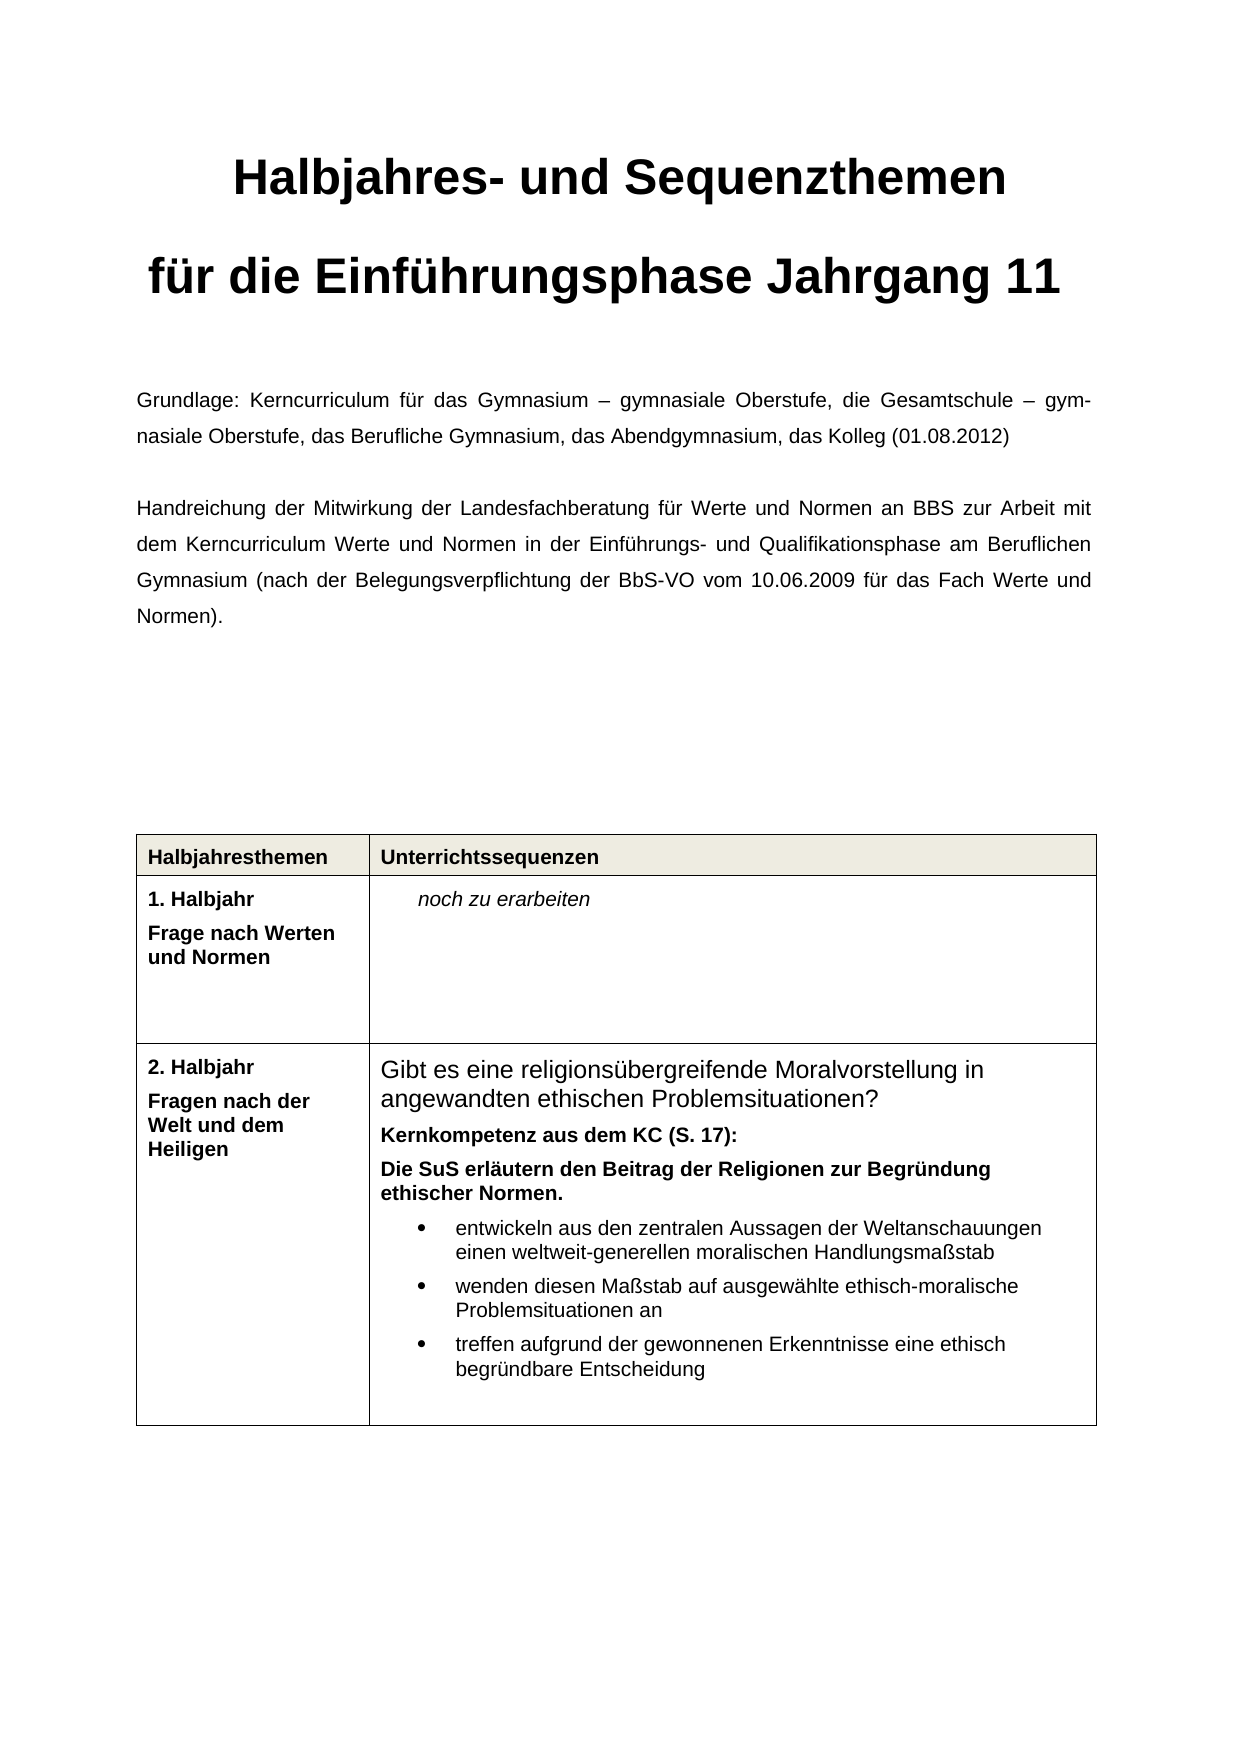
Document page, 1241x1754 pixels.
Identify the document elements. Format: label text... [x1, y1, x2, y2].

text für die Einführungsphase Jahrgang 11 [148, 246, 1093, 304]
text Grundlage: Kerncurriculum für das Gymnasium – gymnasiale Oberstufe, die Gesamtschule – gym-nasiale Oberstufe, das Berufliche Gymnasium, das Abendgymnasium, das Kolleg (01.08.2012) [136, 388, 1093, 448]
text Halbjahres- und Sequenzthemen [148, 148, 1093, 205]
table_cell Gibt es eine religionsübergreifende Moralvorstellung in angewandten ethischen Problemsituationen? Kernkompetenz aus dem KC (S. 17): Die SuS erläutern den Beitrag der Religionen zur Begründung ethischer Normen. entwickeln aus den zentralen Aussagen der Weltanschauungen einen weltweit-generellen moralischen Handlungsmaßstab wenden diesen Maßstab auf ausgewählte ethisch-moralische Problemsituationen an treffen aufgrund der gewonnenen Erkenntnisse eine ethisch begründbare Entscheidung [370, 1044, 1096, 1425]
table_header Unterrichtssequenzen [370, 835, 1096, 875]
table_cell 1. Halbjahr Frage nach Werten und Normen [137, 876, 369, 1043]
text Handreichung der Mitwirkung der Landesfachberatung für Werte und Normen an BBS zur Arbeit mit dem Kerncurriculum Werte und Normen in der Einführungs- und Qualifikationsphase am Beruflichen Gymnasium (nach der Belegungsverpflichtung der BbS-VO vom 10.06.2009 für das Fach Werte und Normen). [136, 496, 1093, 628]
table_header Halbjahresthemen [137, 835, 369, 875]
table_cell 2. Halbjahr Fragen nach der Welt und dem Heiligen [137, 1044, 369, 1425]
table_cell noch zu erarbeiten [370, 876, 1096, 1043]
